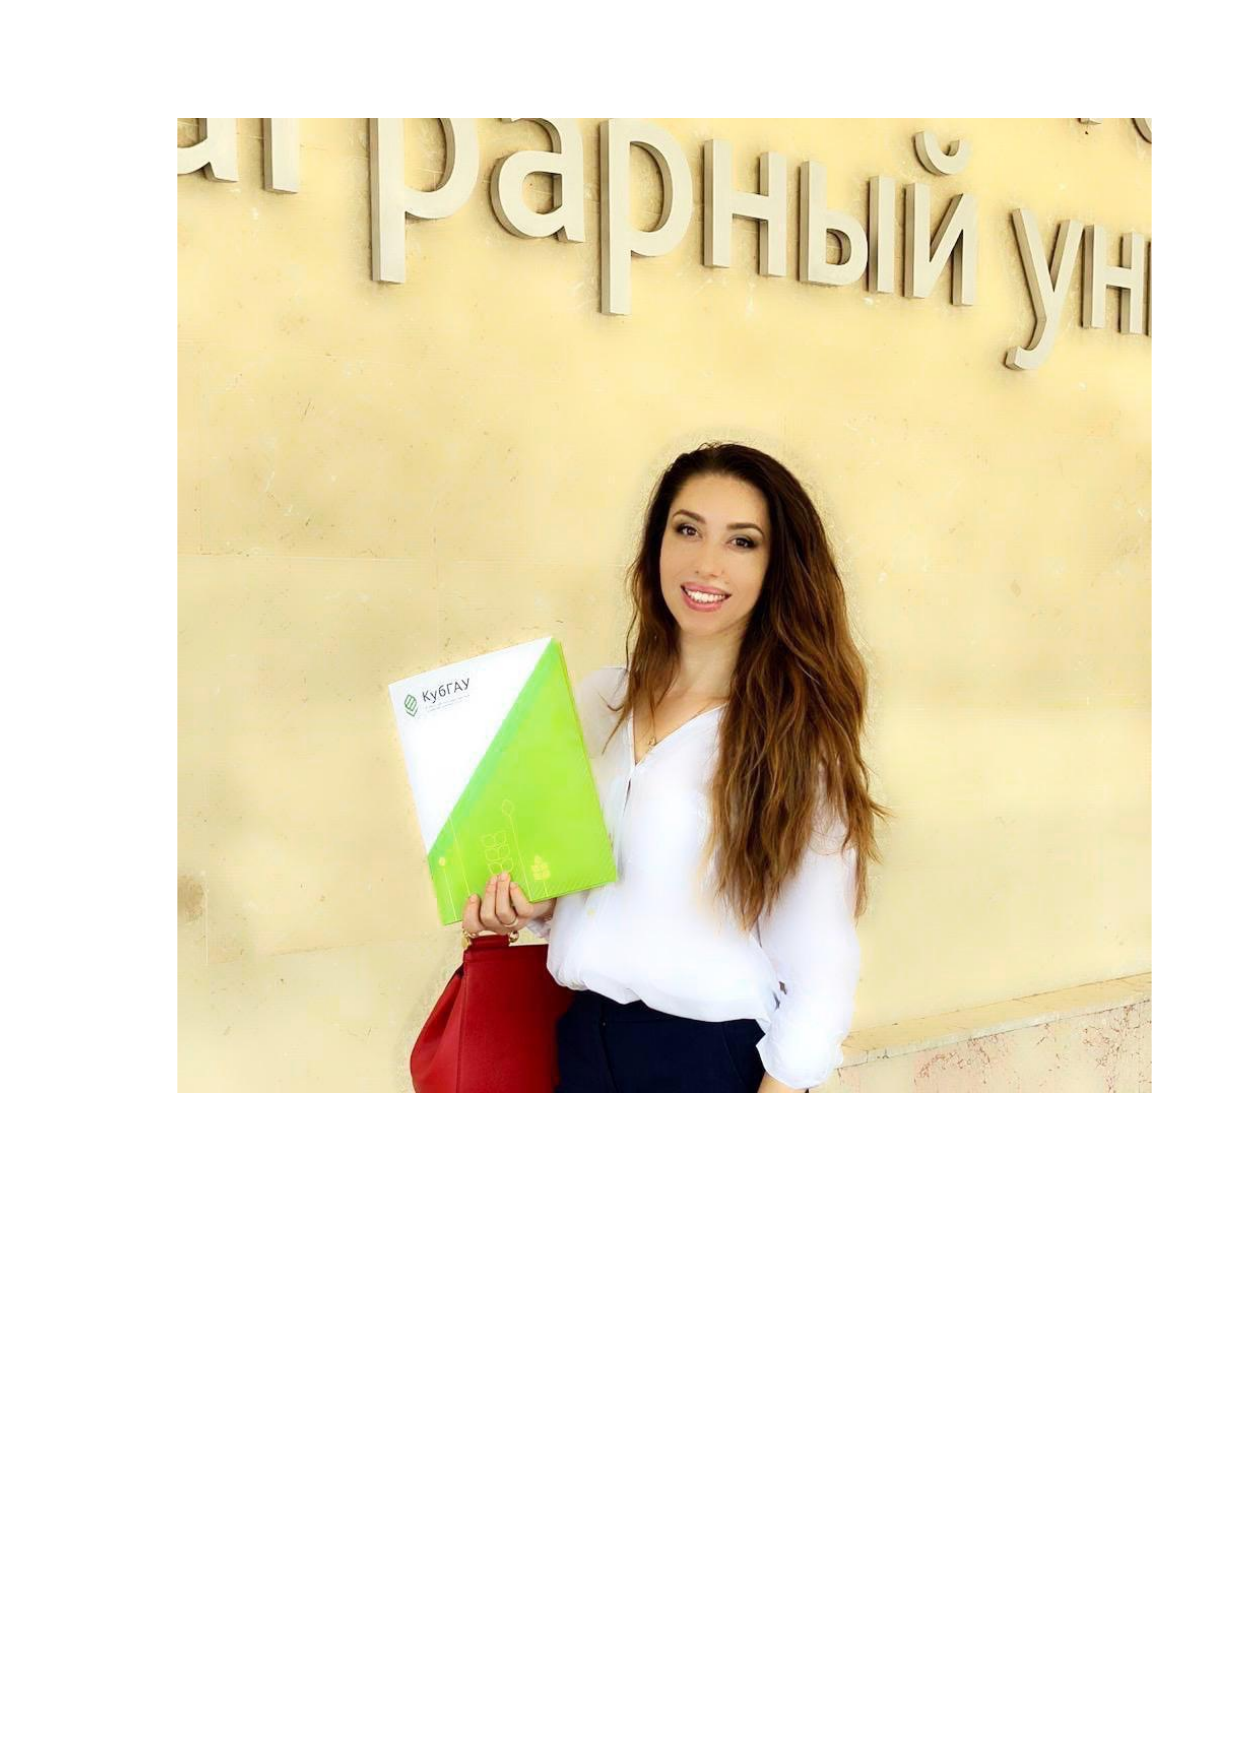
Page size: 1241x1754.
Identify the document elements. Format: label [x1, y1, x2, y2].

picture [177, 118, 1152, 1093]
